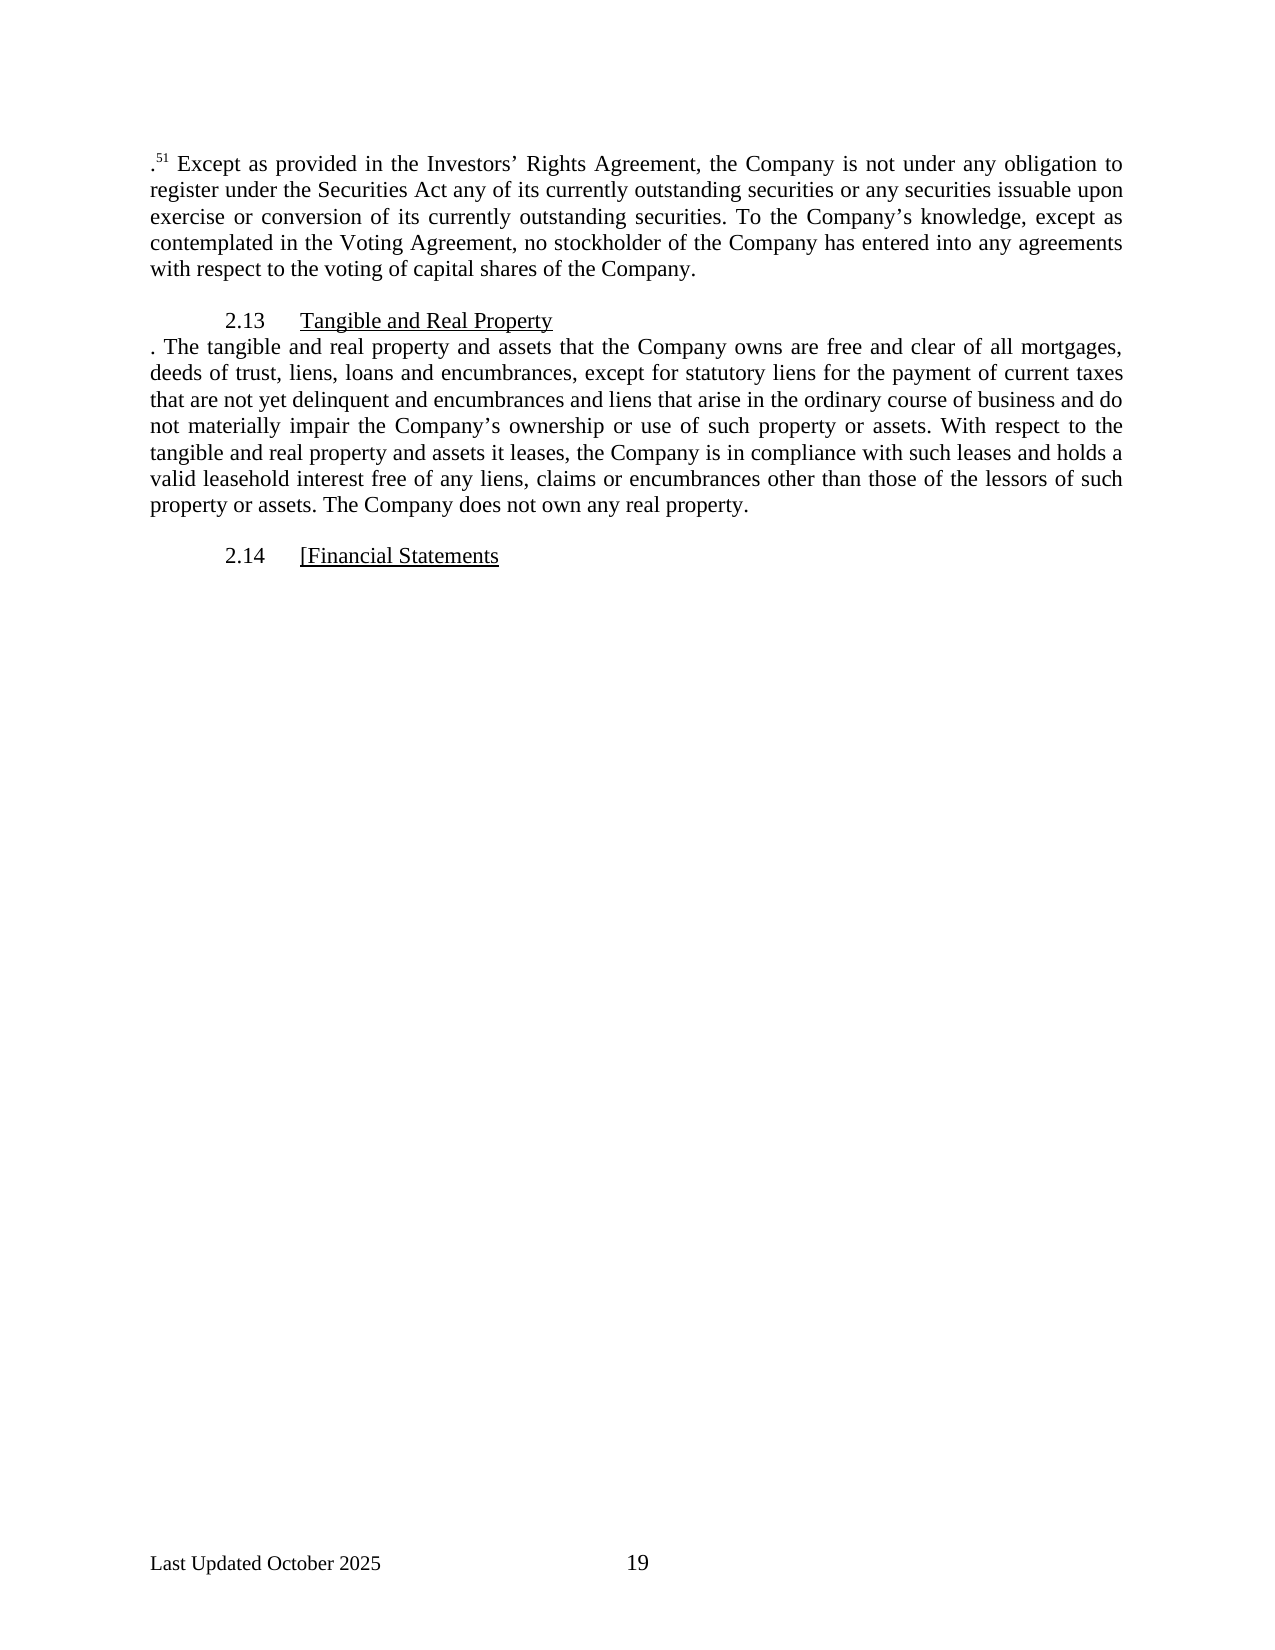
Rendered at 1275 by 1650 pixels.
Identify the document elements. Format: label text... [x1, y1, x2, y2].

subtitle . Except as provided in the Investors’ Rights Agreement, the Company is not under any obligation to register under the Securities Act any of its currently outstanding securities or any securities issuable upon exercise or conversion of its currently outstanding securities. To the Company’s knowledge, except as contemplated in the Voting Agreement, no stockholder of the Company has entered into any agreements with respect to the voting of capital shares of the Company. [150, 150, 1125, 282]
subtitle Tangible and Real Property [150, 307, 1125, 333]
subtitle [Financial Statements [150, 543, 1125, 569]
subtitle . The tangible and real property and assets that the Company owns are free and clear of all mortgages, deeds of trust, liens, loans and encumbrances, except for statutory liens for the payment of current taxes that are not yet delinquent and encumbrances and liens that arise in the ordinary course of business and do not materially impair the Company’s ownership or use of such property or assets. With respect to the tangible and real property and assets it leases, the Company is in compliance with such leases and holds a valid leasehold interest free of any liens, claims or encumbrances other than those of the lessors of such property or assets. The Company does not own any real property. [150, 333, 1125, 518]
